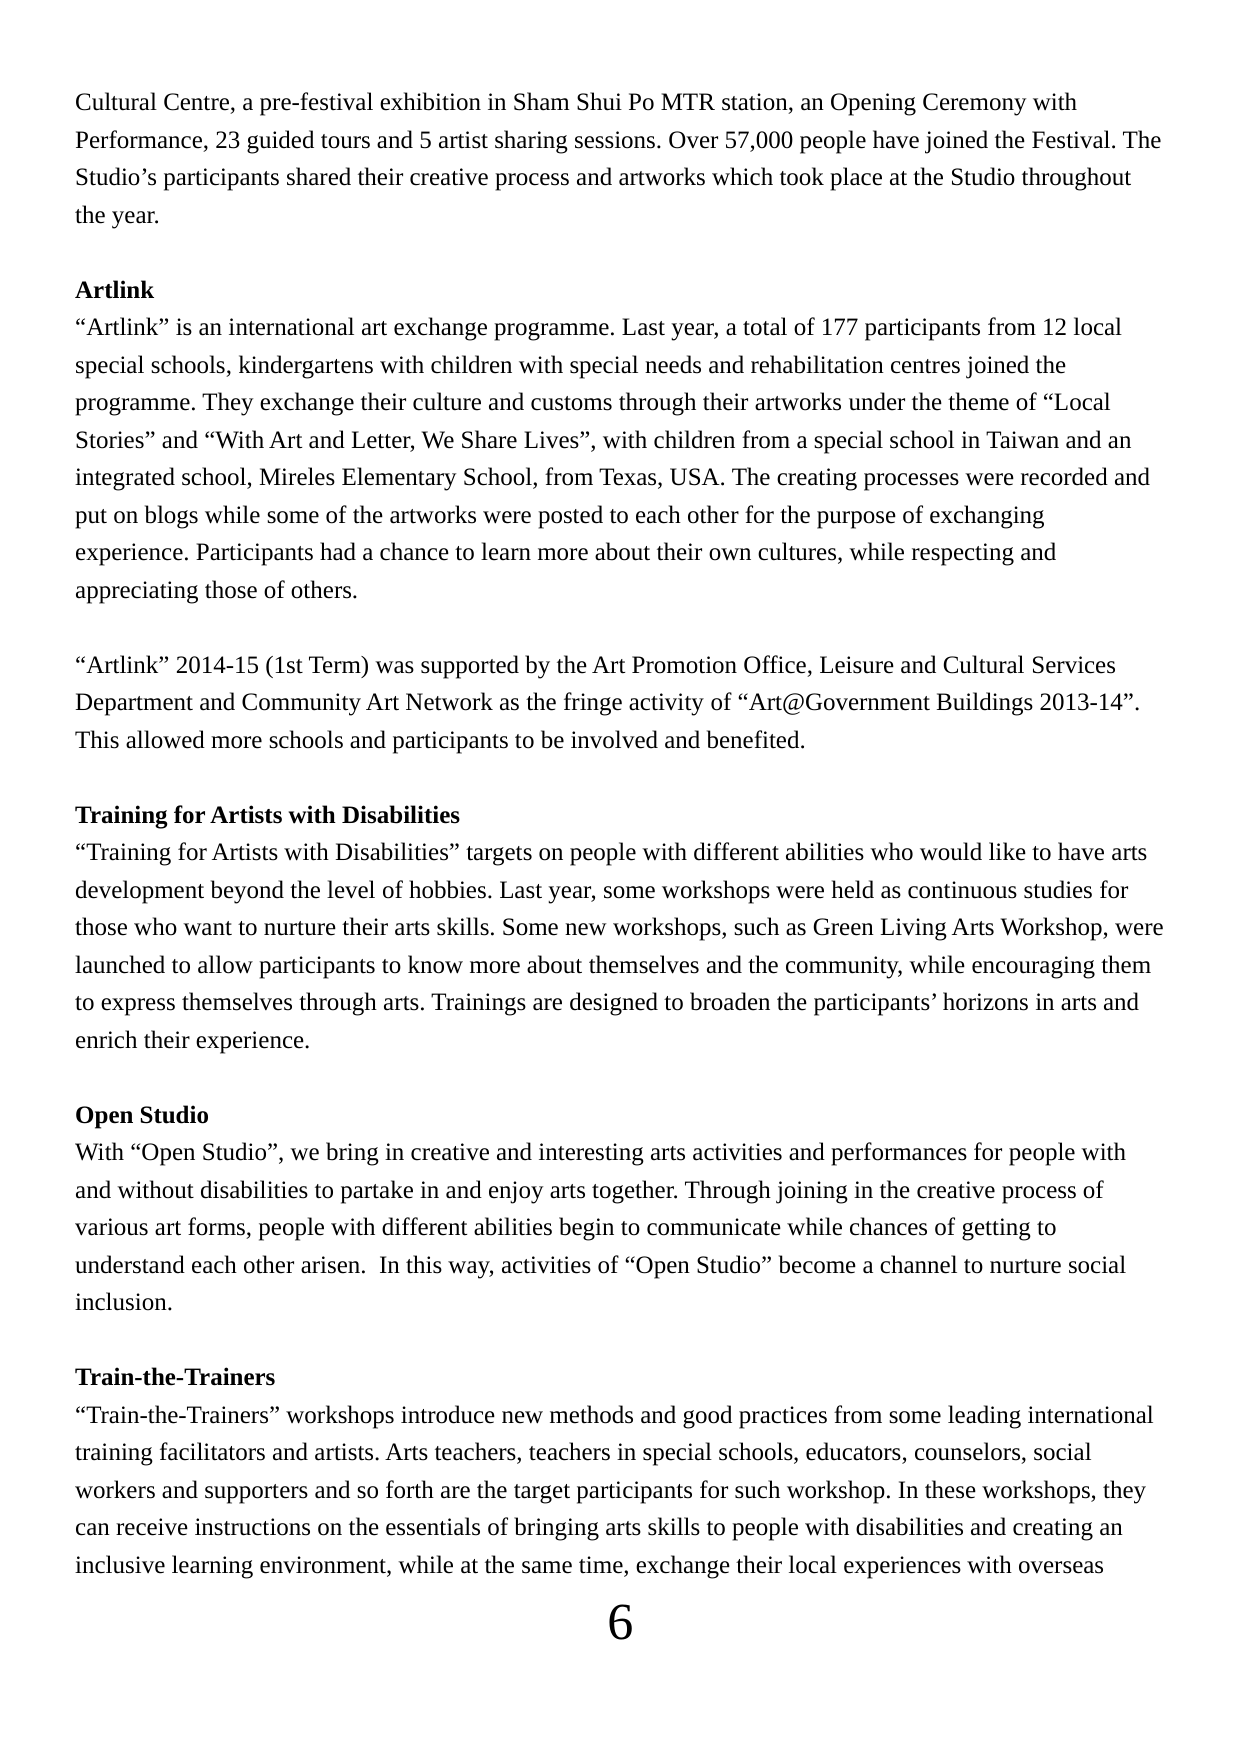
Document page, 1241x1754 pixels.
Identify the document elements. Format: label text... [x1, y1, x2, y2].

text Train-the-Trainers [75, 1358, 1165, 1395]
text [75, 83, 1165, 233]
text “Artlink” 2014-15 (1st Term) was supported by the Art Promotion Office, Leisure and Cultural Services Department and Community Art Network as the fringe activity of “Art@Government Buildings 2013-14”. This allowed more schools and participants to be involved and benefited. [75, 645, 1165, 758]
text Open Studio [75, 1095, 1165, 1133]
text Artlink [75, 270, 1165, 308]
text “Artlink” is an international art exchange programme. Last year, a total of 177 participants from 12 local special schools, kindergartens with children with special needs and rehabilitation centres joined the programme. They exchange their culture and customs through their artworks under the theme of “Local Stories” and “With Art and Letter, We Share Lives”, with children from a special school in Taiwan and an integrated school, Mireles Elementary School, from Texas, USA. The creating processes were recorded and put on blogs while some of the artworks were posted to each other for the purpose of exchanging experience. Participants had a chance to learn more about their own cultures, while respecting and appreciating those of others. [75, 308, 1165, 608]
text With “Open Studio”, we bring in creative and interesting arts activities and performances for people with and without disabilities to partake in and enjoy arts together. Through joining in the creative process of various art forms, people with different abilities begin to communicate while chances of getting to understand each other arisen. In this way, activities of “Open Studio” become a channel to nurture social inclusion. [75, 1133, 1165, 1320]
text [75, 1395, 1165, 1583]
text Training for Artists with Disabilities [75, 795, 1165, 833]
text “Training for Artists with Disabilities” targets on people with different abilities who would like to have arts development beyond the level of hobbies. Last year, some workshops were held as continuous studies for those who want to nurture their arts skills. Some new workshops, such as Green Living Arts Workshop, were launched to allow participants to know more about themselves and the community, while encouraging them to express themselves through arts. Trainings are designed to broaden the participants’ horizons in arts and enrich their experience. [75, 833, 1165, 1058]
